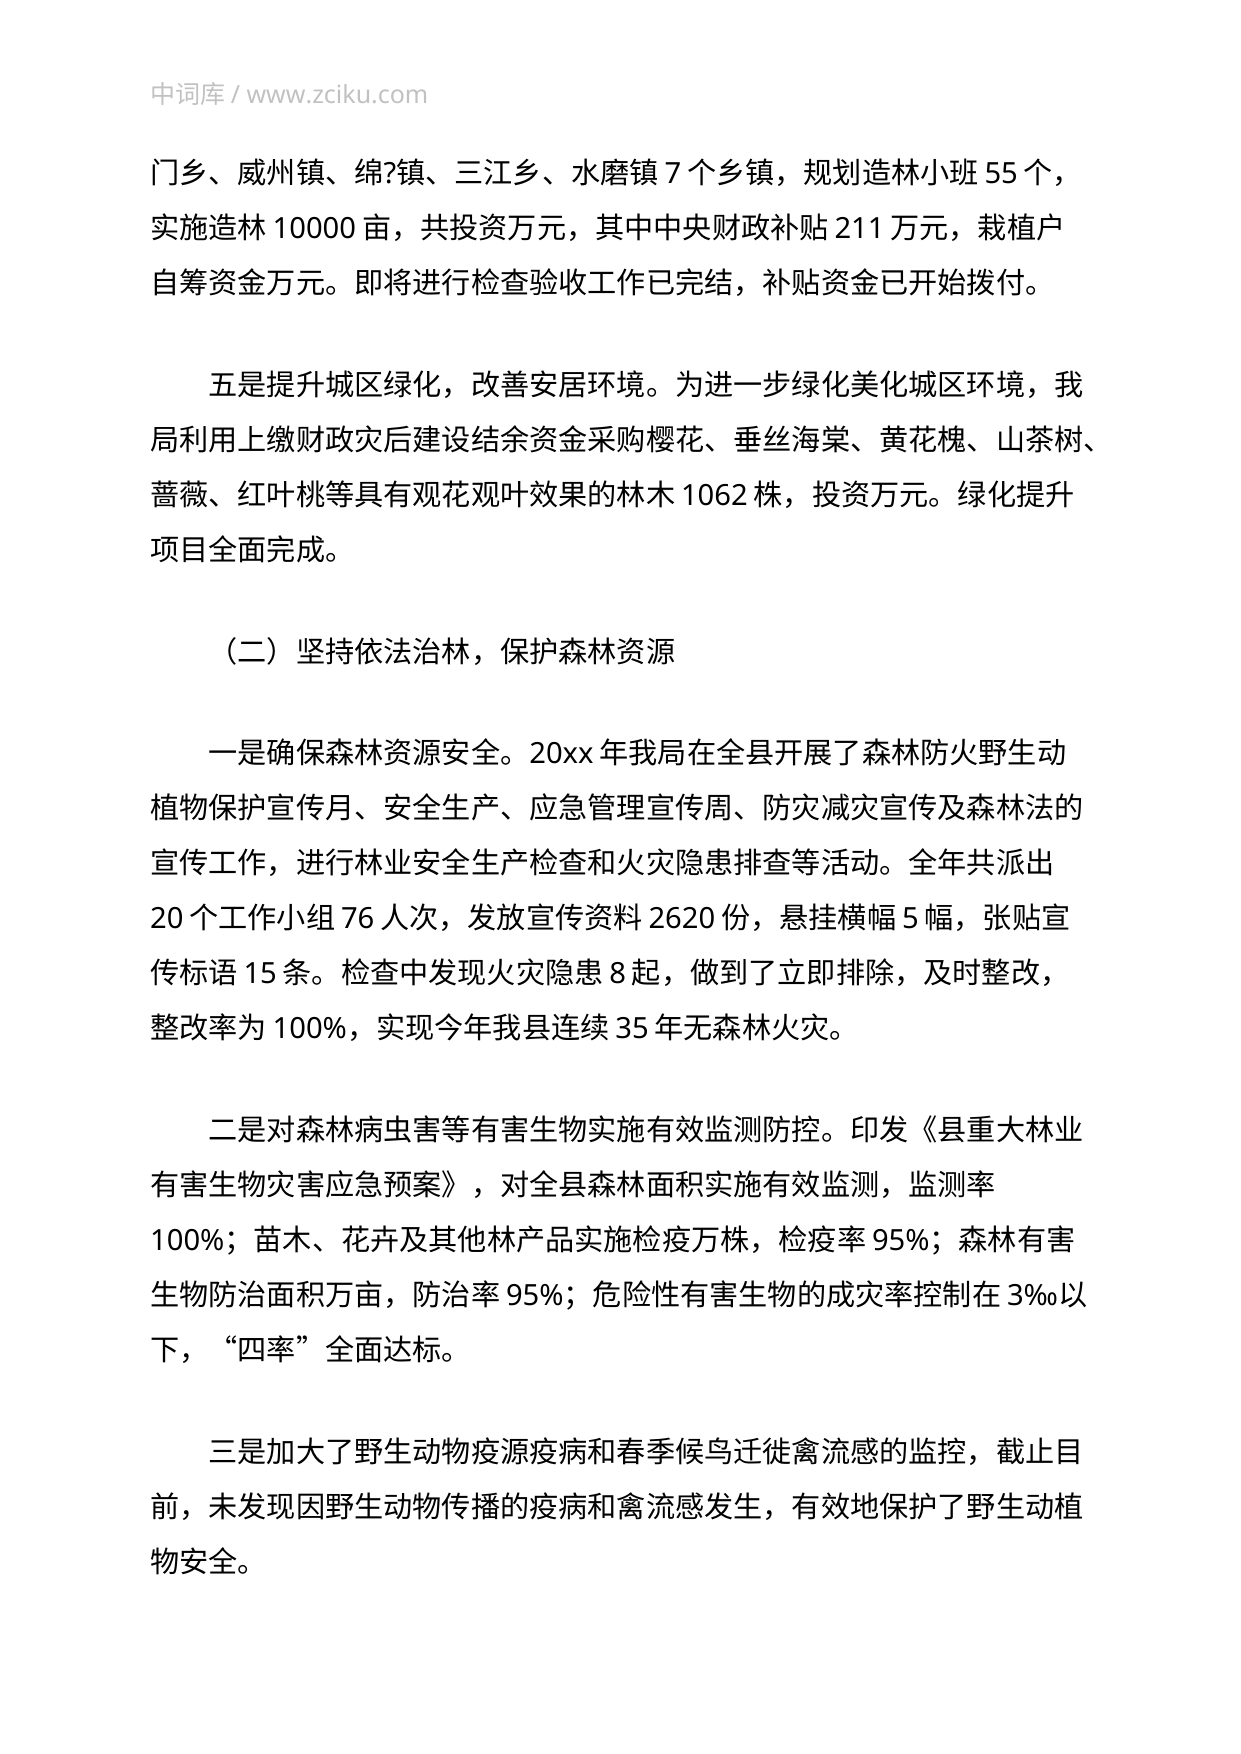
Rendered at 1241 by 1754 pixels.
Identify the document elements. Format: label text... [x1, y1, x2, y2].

text 二是对森林病虫害等有害生物实施有效监测防控。印发《县重大林业有害生物灾害应急预案》，对全县森林面积实施有效监测，监测率100%；苗木、花卉及其他林产品实施检疫万株，检疫率95%；森林有害生物防治面积万亩，防治率95%；危险性有害生物的成灾率控制在3‰以下，“四率”全面达标。 [150, 1107, 1090, 1369]
text （二）坚持依法治林，保护森林资源 [150, 628, 1090, 671]
text 三是加大了野生动物疫源疫病和春季候鸟迁徙禽流感的监控，截止目前，未发现因野生动物传播的疫病和禽流感发生，有效地保护了野生动植物安全。 [150, 1428, 1090, 1581]
text 五是提升城区绿化，改善安居环境。为进一步绿化美化城区环境，我局利用上缴财政灾后建设结余资金采购樱花、垂丝海棠、黄花槐、山茶树、蔷薇、红叶桃等具有观花观叶效果的林木1062株，投资万元。绿化提升项目全面完成。 [150, 362, 1090, 569]
text 一是确保森林资源安全。20xx年我局在全县开展了森林防火野生动植物保护宣传月、安全生产、应急管理宣传周、防灾减灾宣传及森林法的宣传工作，进行林业安全生产检查和火灾隐患排查等活动。全年共派出20个工作小组76人次，发放宣传资料2620份，悬挂横幅5幅，张贴宣传标语15条。检查中发现火灾隐患8起，做到了立即排除，及时整改，整改率为100%，实现今年我县连续35年无森林火灾。 [150, 730, 1090, 1047]
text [150, 150, 1090, 302]
